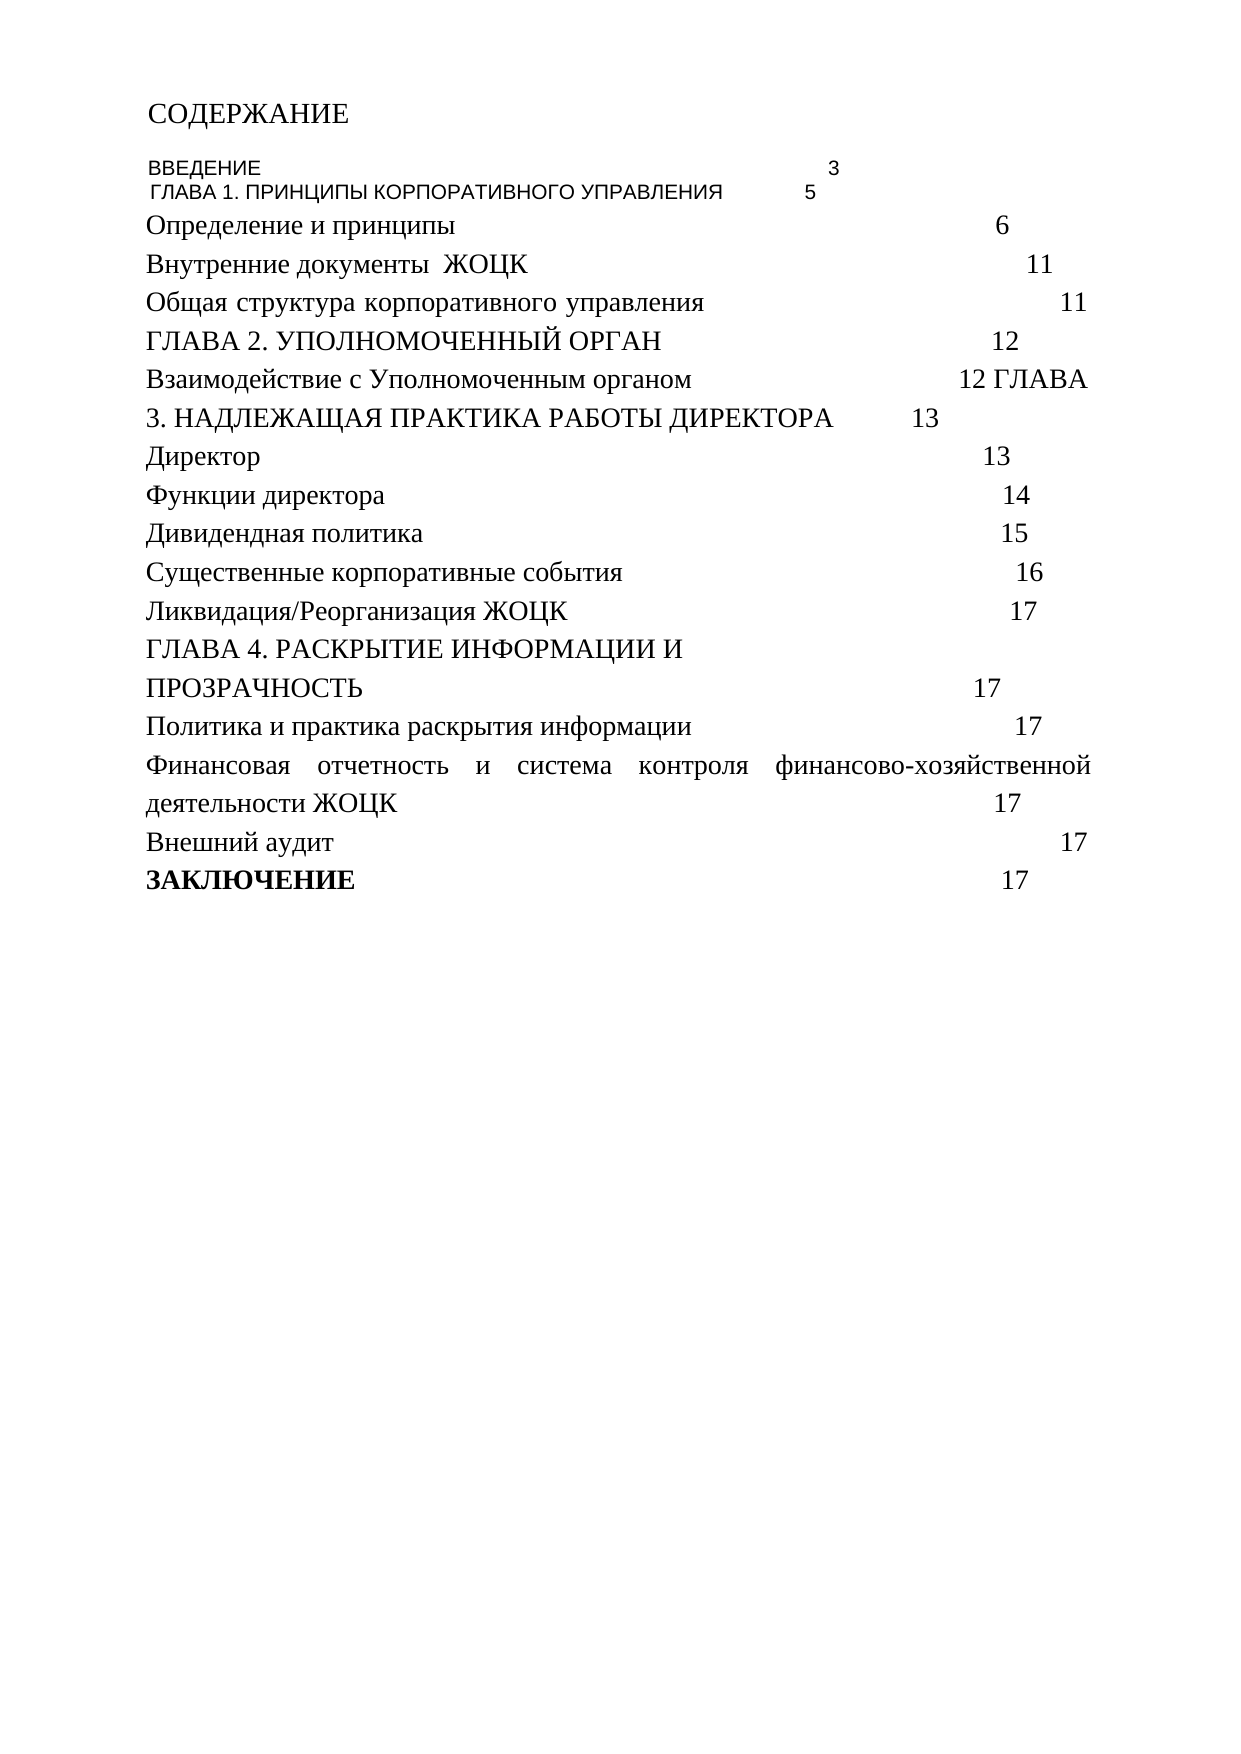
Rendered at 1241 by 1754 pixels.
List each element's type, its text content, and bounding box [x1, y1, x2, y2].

text ЗАКЛЮЧЕНИЕ 17 [146, 859, 1092, 897]
text Внутренние документы ЖОЦК 11 [146, 242, 1092, 281]
text ВВЕДЕНИЕ 3 [148, 156, 1092, 180]
text СОДЕРЖАНИЕ [148, 101, 1092, 129]
text Дивидендная политика 15 [146, 512, 1092, 551]
text Финансовая отчетность и система контроля финансово-хозяйственной деятельности ЖОЦК 17 [146, 743, 1092, 820]
text Взаимодействие с Уполномоченным органом 12 ГЛАВА 3. НАДЛЕЖАЩАЯ ПРАКТИКА РАБОТЫ ДИРЕКТОРА 13 [146, 358, 1092, 435]
text ПРОЗРАЧНОСТЬ 17 [146, 666, 1092, 705]
text ГЛАВА 1. ПРИНЦИПЫ КОРПОРАТИВНОГО УПРАВЛЕНИЯ 5 [150, 180, 1092, 204]
text Определение и принципы 6 [146, 204, 1092, 242]
text Директор 13 [146, 435, 1092, 473]
text Внешний аудит 17 [146, 820, 1092, 859]
text Общая структура корпоративного управления 11 ГЛАВА 2. УПОЛНОМОЧЕННЫЙ ОРГАН 12 [146, 281, 1092, 358]
text ГЛАВА 4. РАСКРЫТИЕ ИНФОРМАЦИИ И [146, 628, 1092, 666]
text Ликвидация/Реорганизация ЖОЦК 17 [146, 589, 1092, 628]
text Политика и практика раскрытия информации 17 [146, 705, 1092, 743]
text Функции директора 14 [146, 473, 1092, 512]
text Существенные корпоративные события 16 [146, 551, 1092, 589]
